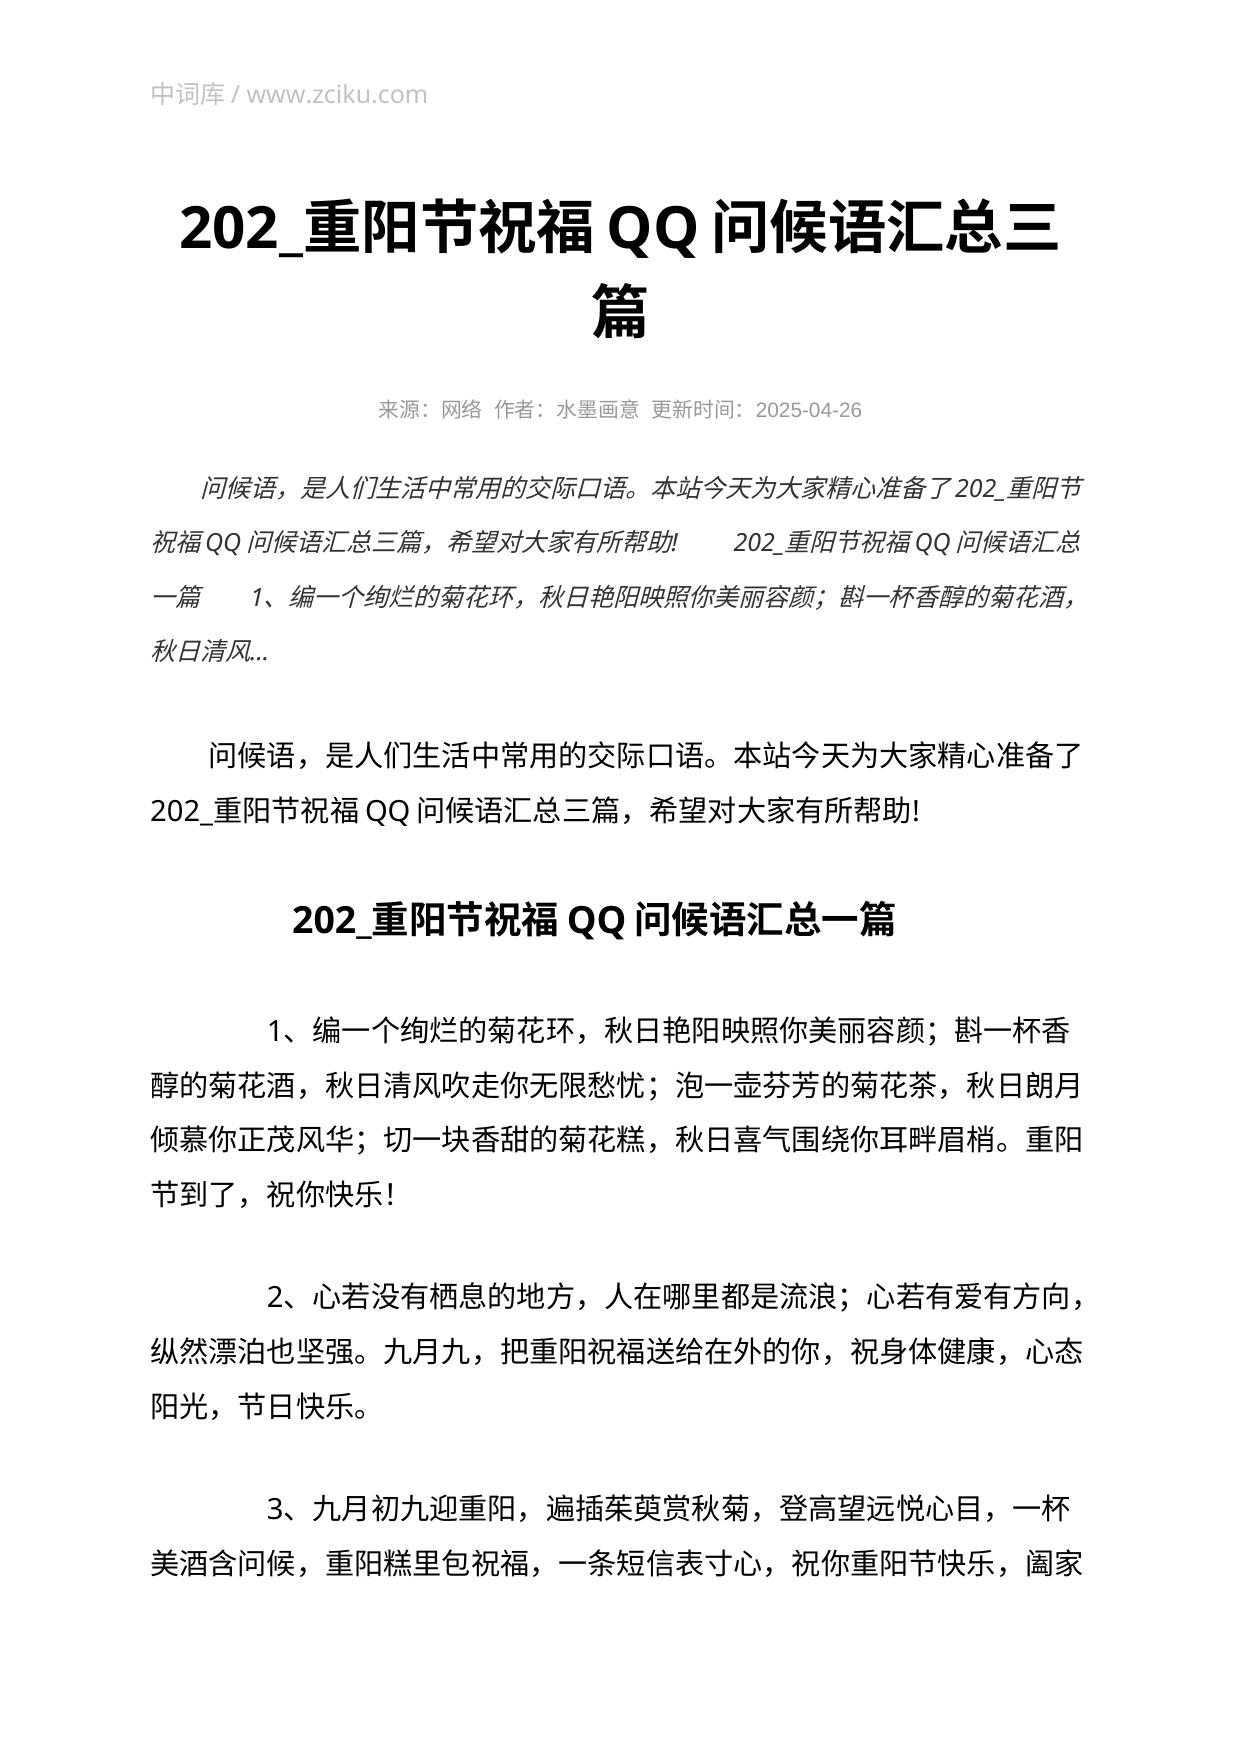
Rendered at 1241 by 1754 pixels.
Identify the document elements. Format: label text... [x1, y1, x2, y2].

subtitle 202_重阳节祝福QQ问候语汇总三篇 [150, 181, 1090, 351]
text 1、编一个绚烂的菊花环，秋日艳阳映照你美丽容颜；斟一杯香醇的菊花酒，秋日清风吹走你无限愁忧；泡一壶芬芳的菊花茶，秋日朗月倾慕你正茂风华；切一块香甜的菊花糕，秋日喜气围绕你耳畔眉梢。重阳节到了，祝你快乐！ [150, 1007, 1090, 1214]
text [150, 1485, 1090, 1583]
text 问候语，是人们生活中常用的交际口语。本站今天为大家精心准备了202_重阳节祝福QQ问候语汇总三篇，希望对大家有所帮助! 202_重阳节祝福QQ问候语汇总一篇 1、编一个绚烂的菊花环，秋日艳阳映照你美丽容颜；斟一杯香醇的菊花酒，秋日清风... [150, 468, 1090, 668]
text 来源：网络 作者：水墨画意 更新时间：2025-04-26 [150, 397, 1090, 421]
text 2、心若没有栖息的地方，人在哪里都是流浪；心若有爱有方向，纵然漂泊也坚强。九月九，把重阳祝福送给在外的你，祝身体健康，心态阳光，节日快乐。 [150, 1274, 1090, 1426]
text 202_重阳节祝福QQ问候语汇总一篇 [150, 889, 1090, 944]
text 问候语，是人们生活中常用的交际口语。本站今天为大家精心准备了202_重阳节祝福QQ问候语汇总三篇，希望对大家有所帮助! [150, 733, 1090, 830]
